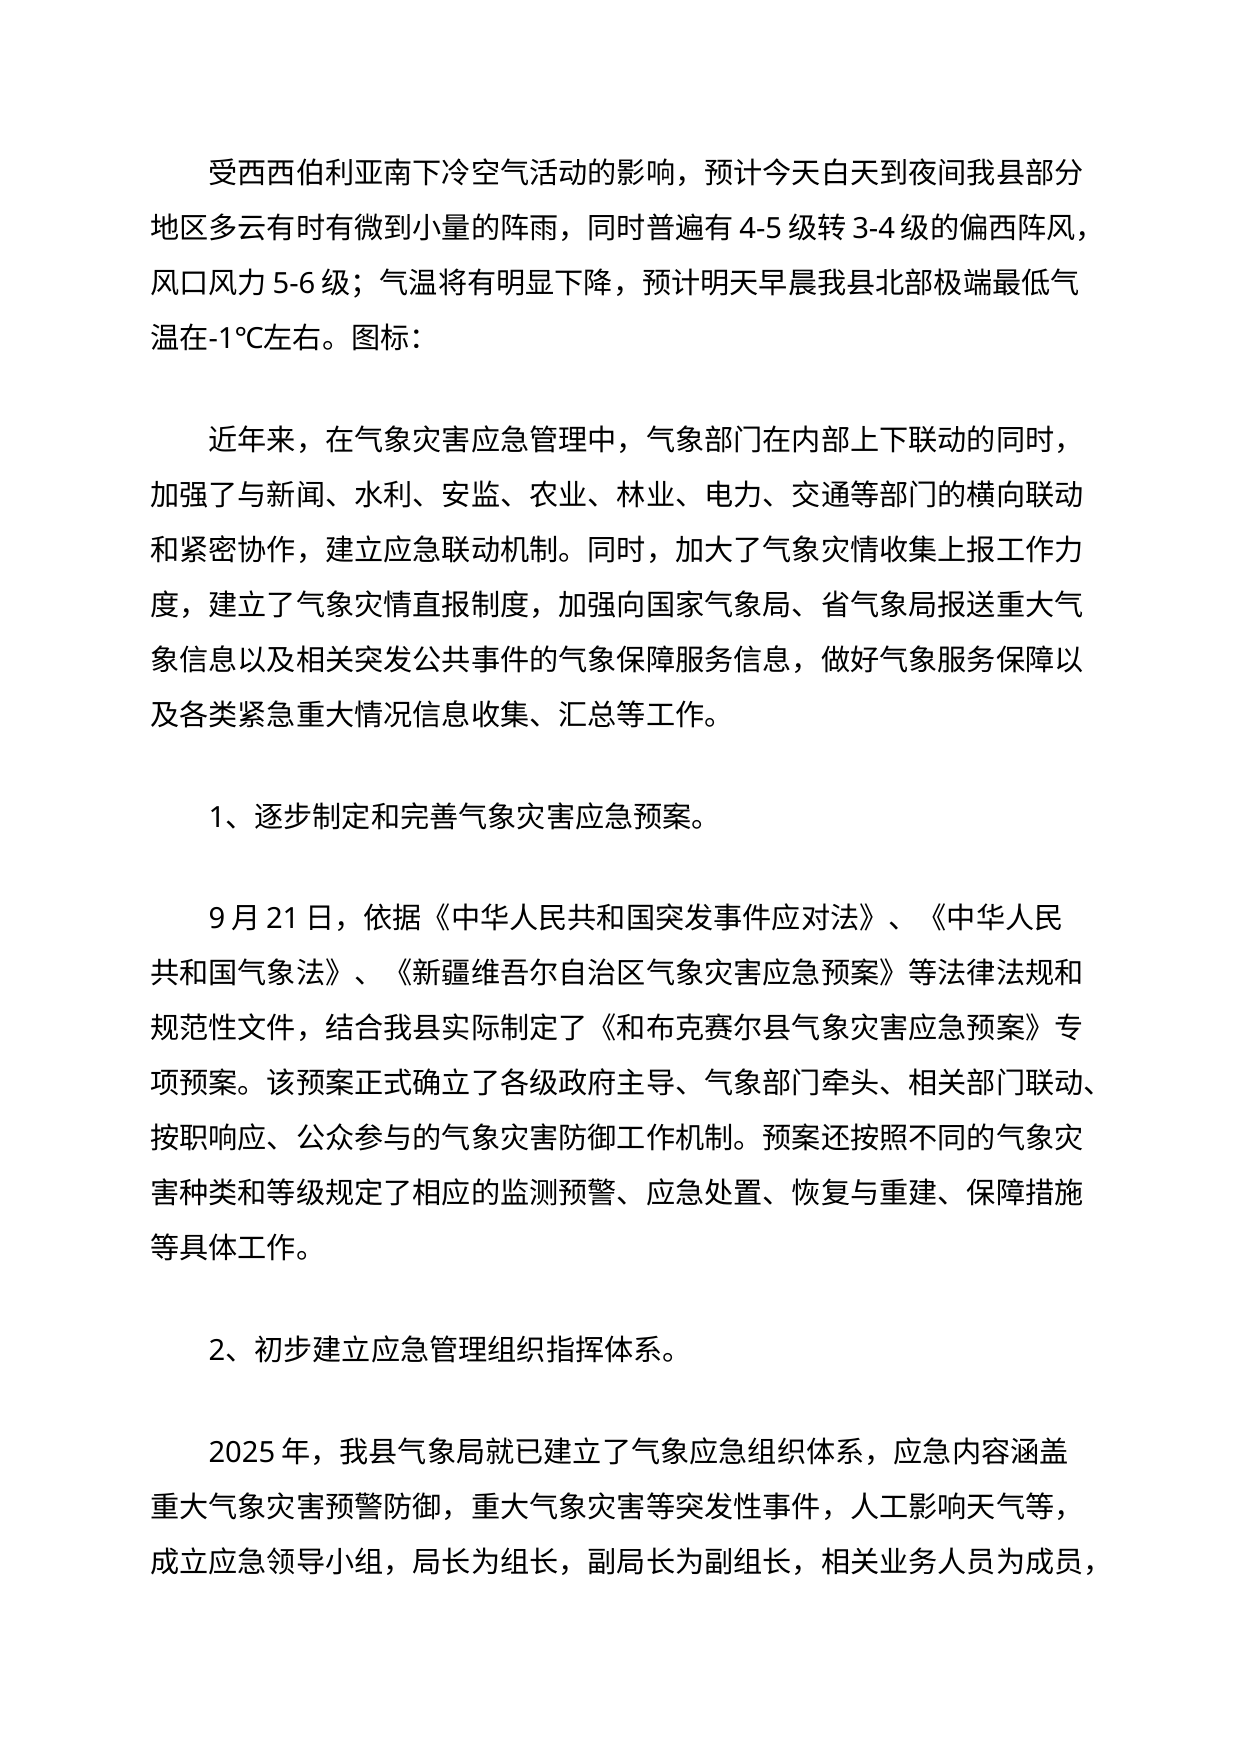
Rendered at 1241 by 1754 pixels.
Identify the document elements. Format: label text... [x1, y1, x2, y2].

text 9月21日，依据《中华人民共和国突发事件应对法》、《中华人民共和国气象法》、《新疆维吾尔自治区气象灾害应急预案》等法律法规和规范性文件，结合我县实际制定了《和布克赛尔县气象灾害应急预案》专项预案。该预案正式确立了各级政府主导、气象部门牵头、相关部门联动、按职响应、公众参与的气象灾害防御工作机制。预案还按照不同的气象灾害种类和等级规定了相应的监测预警、应急处置、恢复与重建、保障措施等具体工作。 [150, 895, 1090, 1267]
text 受西西伯利亚南下冷空气活动的影响，预计今天白天到夜间我县部分地区多云有时有微到小量的阵雨，同时普遍有4-5级转3-4级的偏西阵风，风口风力5-6级；气温将有明显下降，预计明天早晨我县北部极端最低气温在-1℃左右。图标： [150, 150, 1090, 357]
text 2、初步建立应急管理组织指挥体系。 [150, 1326, 1090, 1369]
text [150, 1428, 1090, 1581]
text 近年来，在气象灾害应急管理中，气象部门在内部上下联动的同时，加强了与新闻、水利、安监、农业、林业、电力、交通等部门的横向联动和紧密协作，建立应急联动机制。同时，加大了气象灾情收集上报工作力度，建立了气象灾情直报制度，加强向国家气象局、省气象局报送重大气象信息以及相关突发公共事件的气象保障服务信息，做好气象服务保障以及各类紧急重大情况信息收集、汇总等工作。 [150, 417, 1090, 734]
text 1、逐步制定和完善气象灾害应急预案。 [150, 793, 1090, 836]
